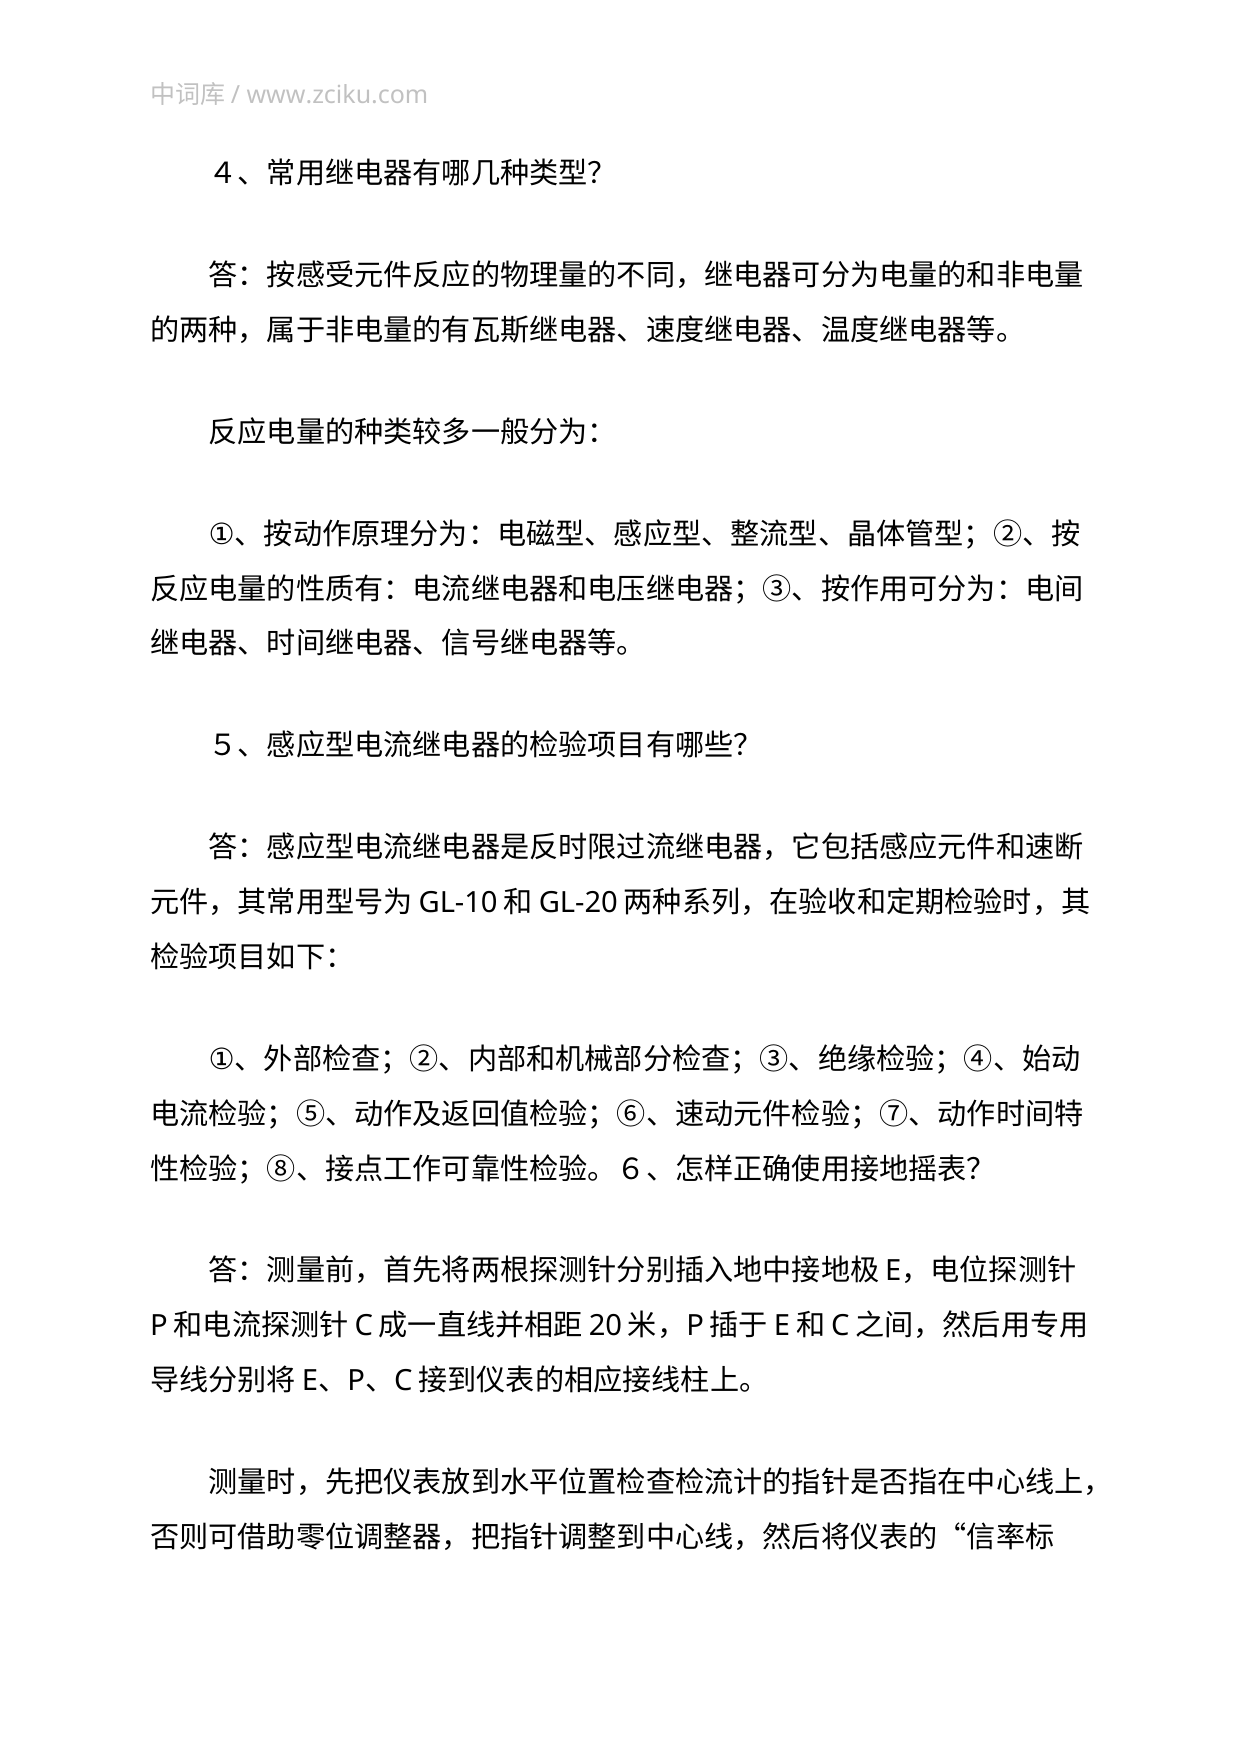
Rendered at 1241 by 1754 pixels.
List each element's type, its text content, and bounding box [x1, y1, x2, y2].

text ①、外部检查；②、内部和机械部分检查；③、绝缘检验；④、始动电流检验；⑤、动作及返回值检验；⑥、速动元件检验；⑦、动作时间特性检验；⑧、接点工作可靠性检验。６、怎样正确使用接地摇表？ [150, 1035, 1090, 1187]
text 反应电量的种类较多一般分为： [150, 408, 1090, 451]
text 答：测量前，首先将两根探测针分别插入地中接地极E，电位探测针P和电流探测针C成一直线并相距20米，P插于E和C之间，然后用专用导线分别将E、P、C接到仪表的相应接线柱上。 [150, 1247, 1090, 1399]
text ４、常用继电器有哪几种类型？ [150, 150, 1090, 192]
text 答：按感受元件反应的物理量的不同，继电器可分为电量的和非电量的两种，属于非电量的有瓦斯继电器、速度继电器、温度继电器等。 [150, 252, 1090, 349]
text 答：感应型电流继电器是反时限过流继电器，它包括感应元件和速断元件，其常用型号为GL-10和GL-20两种系列，在验收和定期检验时，其检验项目如下： [150, 824, 1090, 976]
text ①、按动作原理分为：电磁型、感应型、整流型、晶体管型；②、按反应电量的性质有：电流继电器和电压继电器；③、按作用可分为：电间继电器、时间继电器、信号继电器等。 [150, 510, 1090, 662]
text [150, 1459, 1090, 1556]
text ５、感应型电流继电器的检验项目有哪些？ [150, 722, 1090, 764]
